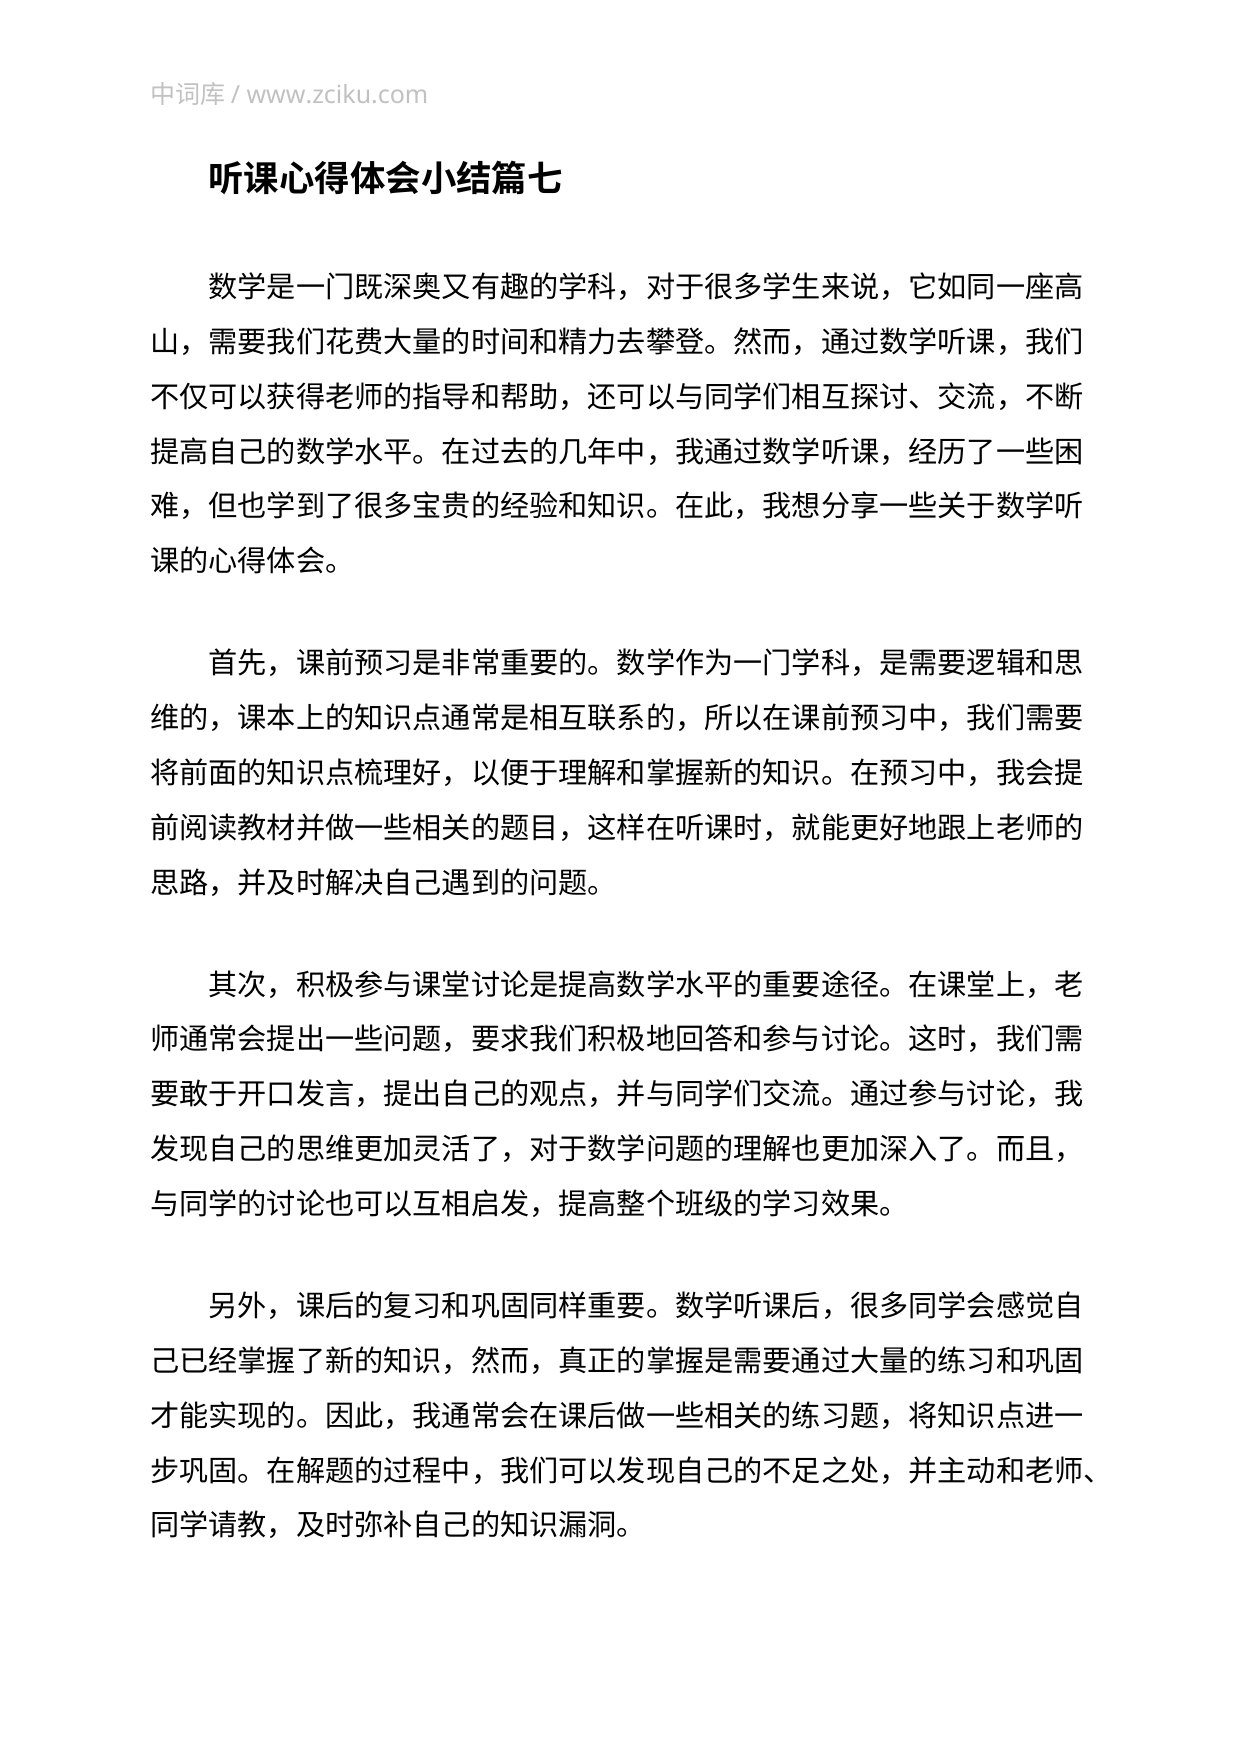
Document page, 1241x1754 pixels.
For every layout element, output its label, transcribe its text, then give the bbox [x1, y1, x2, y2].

text 数学是一门既深奥又有趣的学科，对于很多学生来说，它如同一座高山，需要我们花费大量的时间和精力去攀登。然而，通过数学听课，我们不仅可以获得老师的指导和帮助，还可以与同学们相互探讨、交流，不断提高自己的数学水平。在过去的几年中，我通过数学听课，经历了一些困难，但也学到了很多宝贵的经验和知识。在此，我想分享一些关于数学听课的心得体会。 [150, 263, 1090, 580]
text 首先，课前预习是非常重要的。数学作为一门学科，是需要逻辑和思维的，课本上的知识点通常是相互联系的，所以在课前预习中，我们需要将前面的知识点梳理好，以便于理解和掌握新的知识。在预习中，我会提前阅读教材并做一些相关的题目，这样在听课时，就能更好地跟上老师的思路，并及时解决自己遇到的问题。 [150, 640, 1090, 902]
text 另外，课后的复习和巩固同样重要。数学听课后，很多同学会感觉自己已经掌握了新的知识，然而，真正的掌握是需要通过大量的练习和巩固才能实现的。因此，我通常会在课后做一些相关的练习题，将知识点进一步巩固。在解题的过程中，我们可以发现自己的不足之处，并主动和老师、同学请教，及时弥补自己的知识漏洞。 [150, 1282, 1090, 1544]
text 听课心得体会小结篇七 [150, 150, 1090, 201]
text 其次，积极参与课堂讨论是提高数学水平的重要途径。在课堂上，老师通常会提出一些问题，要求我们积极地回答和参与讨论。这时，我们需要敢于开口发言，提出自己的观点，并与同学们交流。通过参与讨论，我发现自己的思维更加灵活了，对于数学问题的理解也更加深入了。而且，与同学的讨论也可以互相启发，提高整个班级的学习效果。 [150, 961, 1090, 1223]
